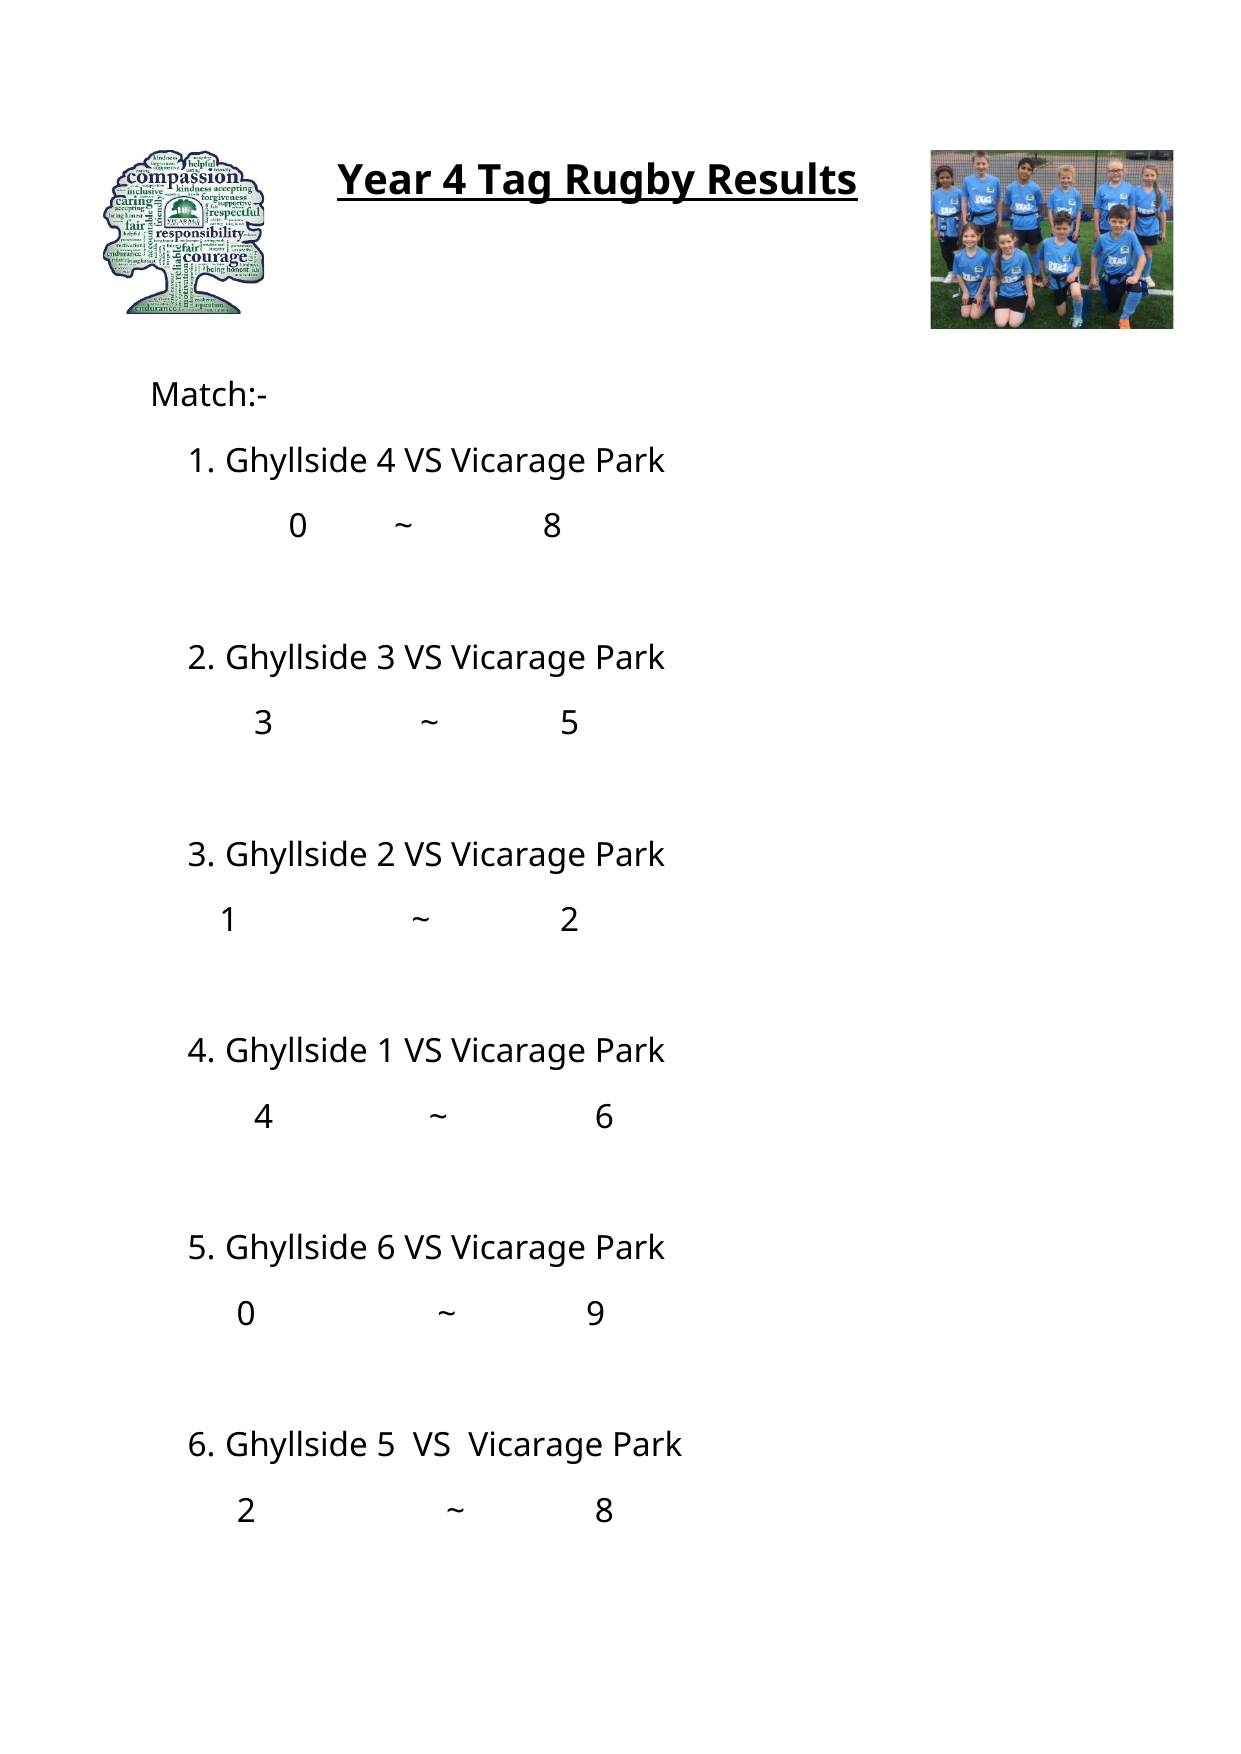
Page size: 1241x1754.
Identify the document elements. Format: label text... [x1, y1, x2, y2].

list Ghyllside 1 VS Vicarage Park [187, 1027, 1090, 1073]
picture [101, 150, 264, 313]
list Ghyllside 3 VS Vicarage Park [187, 633, 1090, 679]
text Year 4 Tag Rugby Results [264, 150, 929, 207]
picture [929, 150, 1176, 332]
text 1 ~ 2 [150, 896, 1090, 941]
list Ghyllside 4 VS Vicarage Park [187, 437, 1090, 482]
list Ghyllside 2 VS Vicarage Park [187, 830, 1090, 876]
list Ghyllside 6 VS Vicarage Park [187, 1224, 1090, 1269]
text 3 ~ 5 [150, 699, 1090, 744]
text 0 ~ 8 [150, 502, 1090, 548]
text 0 ~ 9 [150, 1290, 1090, 1335]
list Ghyllside 5 VS Vicarage Park [187, 1421, 1090, 1466]
text 4 ~ 6 [150, 1093, 1090, 1138]
text Match:- [150, 371, 1090, 416]
text 2 ~ 8 [150, 1487, 1090, 1532]
